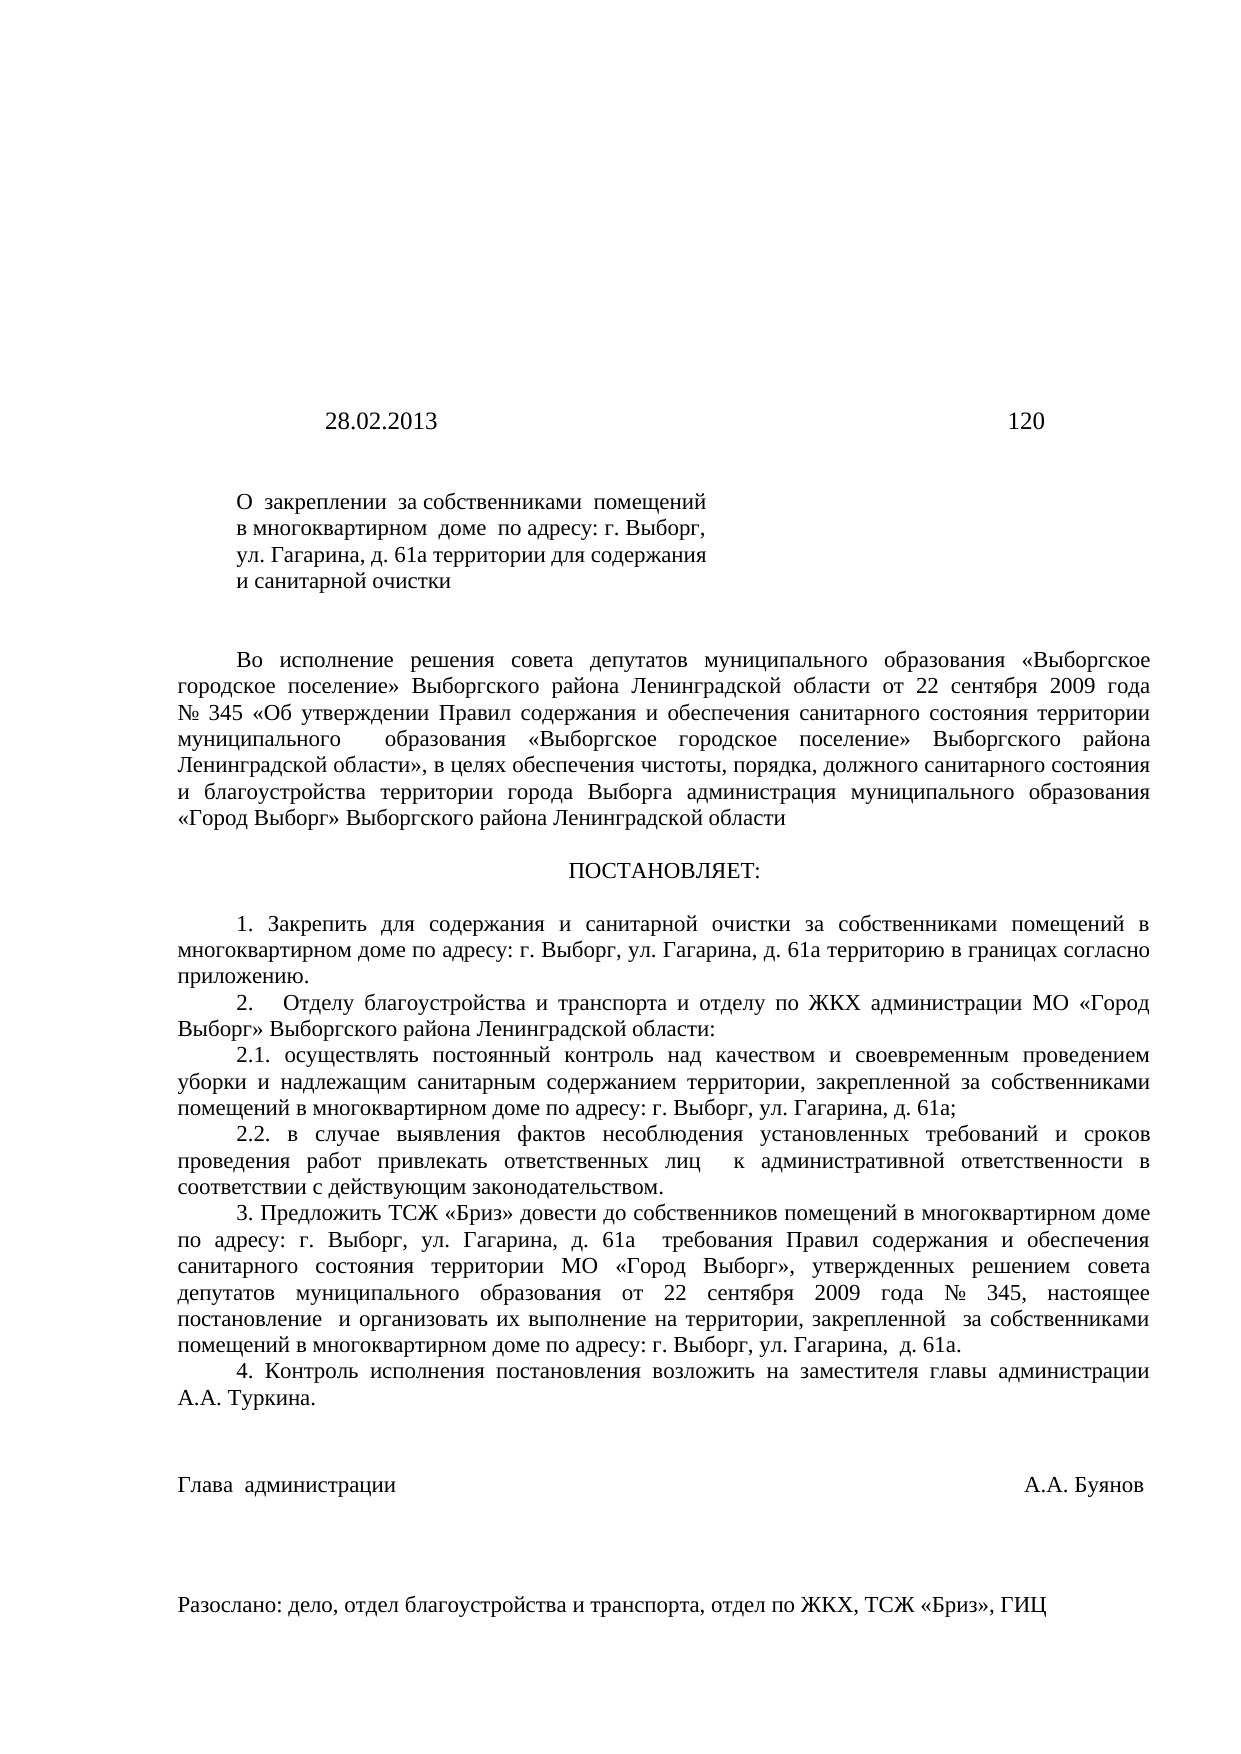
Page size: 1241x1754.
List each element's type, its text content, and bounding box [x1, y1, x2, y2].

text и санитарной очистки [236, 567, 1152, 593]
text Разослано: дело, отдел благоустройства и транспорта, отдел по ЖКХ, ТСЖ «Бриз», ГИЦ [177, 1592, 1152, 1618]
text в многоквартирном доме по адресу: г. Выборг, [236, 514, 1152, 541]
text 2. Отделу благоустройства и транспорта и отделу по ЖКХ администрации МО «Город Выборг» Выборгского района Ленинградской области: [177, 989, 1152, 1041]
text ПОСТАНОВЛЯЕТ: [177, 857, 1152, 883]
text 4. Контроль исполнения постановления возложить на заместителя главы администрации А.А. Туркина. [177, 1358, 1152, 1410]
text Глава администрации А.А. Буянов [177, 1471, 1152, 1497]
text ул. Гагарина, д. 61а территории для содержания [236, 541, 1152, 567]
text Во исполнение решения совета депутатов муниципального образования «Выборгское городское поселение» Выборгского района Ленинградской области от 22 сентября 2009 года № 345 «Об утверждении Правил содержания и обеспечения санитарного состояния территории муниципального образования «Выборгское городское поселение» Выборгского района Ленинградской области», в целях обеспечения чистоты, порядка, должного санитарного состояния и благоустройства территории города Выборга администрация муниципального образования «Город Выборг» Выборгского района Ленинградской области [177, 646, 1152, 831]
text 28.02.2013 120 [177, 406, 1152, 435]
text 1. Закрепить для содержания и санитарной очистки за собственниками помещений в многоквартирном доме по адресу: г. Выборг, ул. Гагарина, д. 61а территорию в границах согласно приложению. [177, 909, 1152, 989]
text 2.2. в случае выявления фактов несоблюдения установленных требований и сроков проведения работ привлекать ответственных лиц к административной ответственности в соответствии с действующим законодательством. [177, 1120, 1152, 1199]
text 3. Предложить ТСЖ «Бриз» довести до собственников помещений в многоквартирном доме по адресу: г. Выборг, ул. Гагарина, д. 61а требования Правил содержания и обеспечения санитарного состояния территории МО «Город Выборг», утвержденных решением совета депутатов муниципального образования от 22 сентября 2009 года № 345, настоящее постановление и организовать их выполнение на территории, закрепленной за собственниками помещений в многоквартирном доме по адресу: г. Выборг, ул. Гагарина, д. 61а. [177, 1199, 1152, 1358]
text О закреплении за собственниками помещений [236, 488, 1152, 514]
text 2.1. осуществлять постоянный контроль над качеством и своевременным проведением уборки и надлежащим санитарным содержанием территории, закрепленной за собственниками помещений в многоквартирном доме по адресу: г. Выборг, ул. Гагарина, д. 61а; [177, 1041, 1152, 1120]
